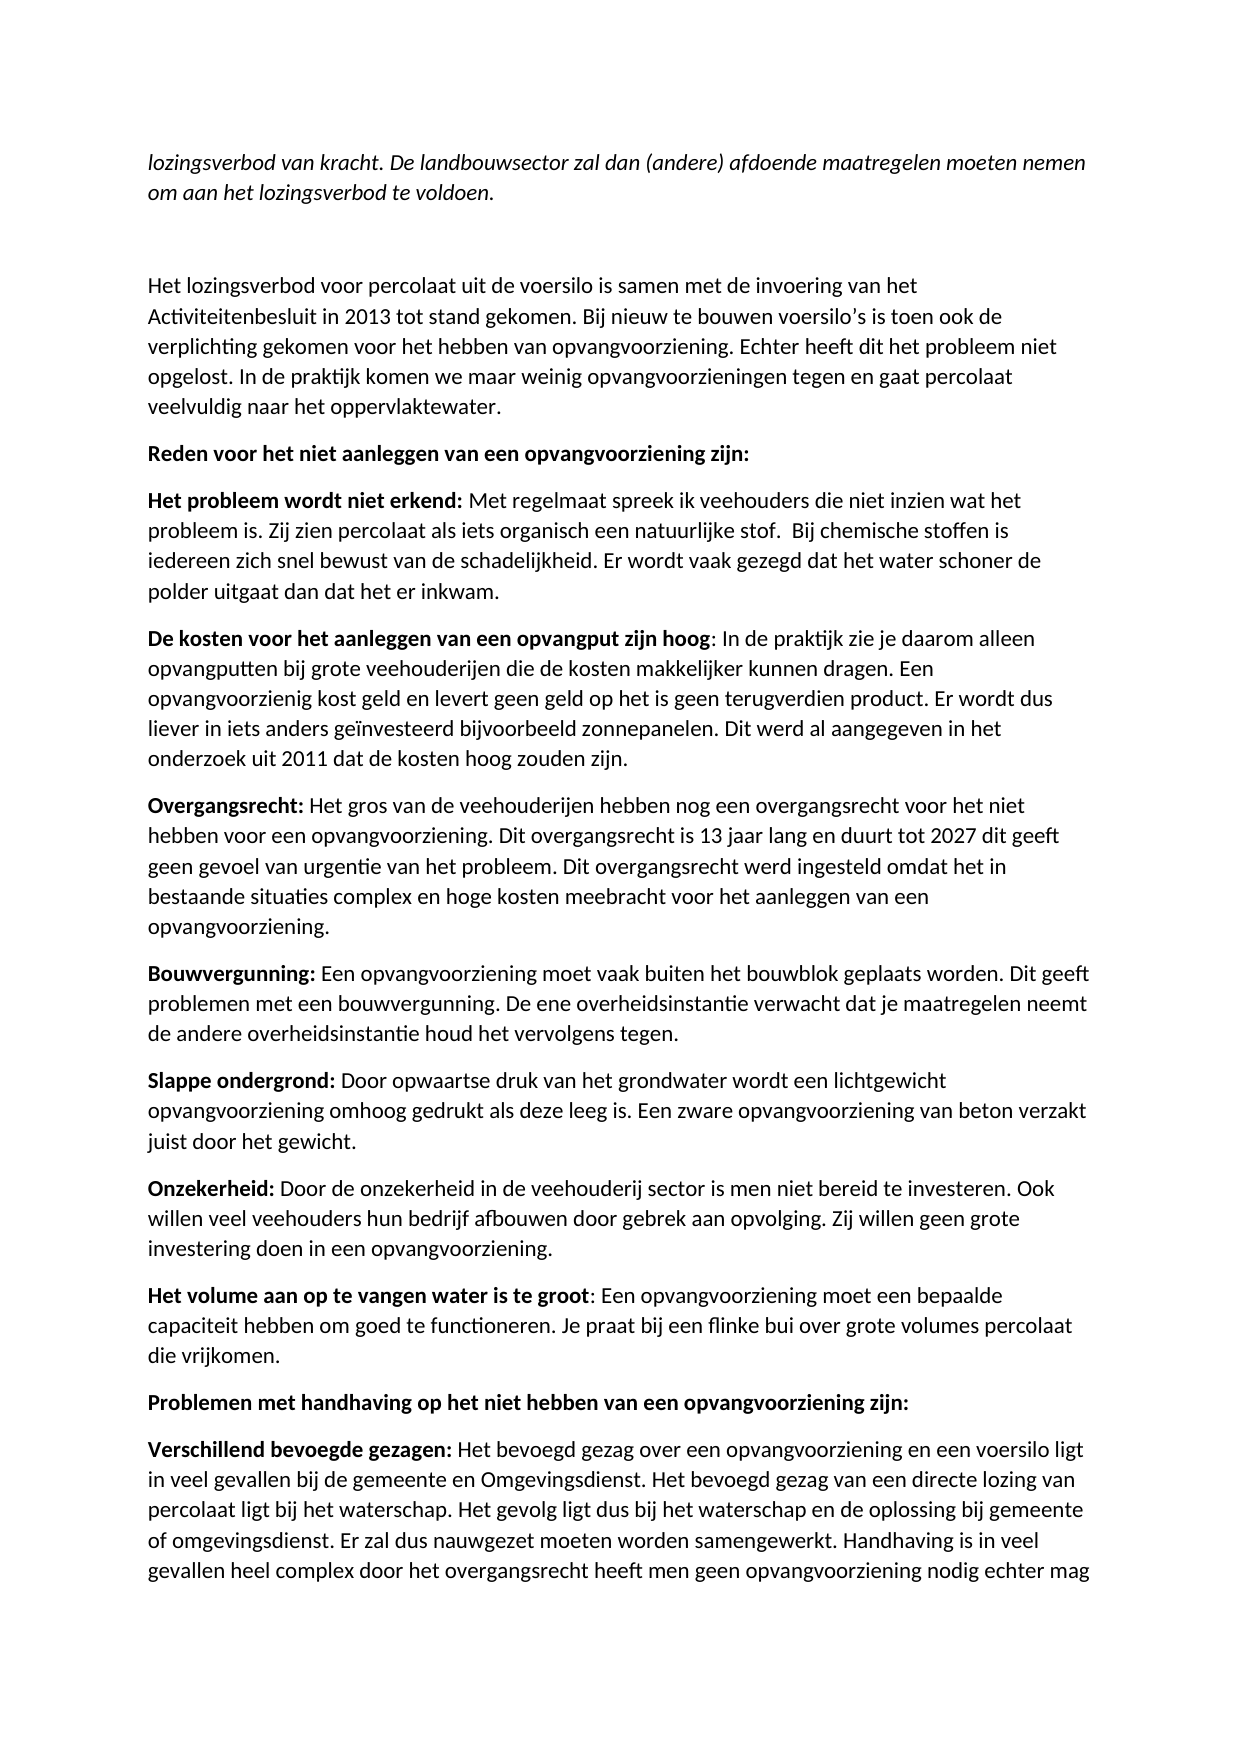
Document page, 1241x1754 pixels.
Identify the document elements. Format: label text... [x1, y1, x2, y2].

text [148, 148, 1093, 206]
text Het lozingsverbod voor percolaat uit de voersilo is samen met de invoering van het Activiteitenbesluit in 2013 tot stand gekomen. Bij nieuw te bouwen voersilo’s is toen ook de verplichting gekomen voor het hebben van opvangvoorziening. Echter heeft dit het probleem niet opgelost. In de praktijk komen we maar weinig opvangvoorzieningen tegen en gaat percolaat veelvuldig naar het oppervlaktewater. [148, 272, 1093, 420]
text Reden voor het niet aanleggen van een opvangvoorziening zijn: [148, 439, 1093, 467]
text Onzekerheid: Door de onzekerheid in de veehouderij sector is men niet bereid te investeren. Ook willen veel veehouders hun bedrijf afbouwen door gebrek aan opvolging. Zij willen geen grote investering doen in een opvangvoorziening. [148, 1174, 1093, 1262]
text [148, 1435, 1093, 1584]
text Slappe ondergrond: Door opwaartse druk van het grondwater wordt een lichtgewicht opvangvoorziening omhoog gedrukt als deze leeg is. Een zware opvangvoorziening van beton verzakt juist door het gewicht. [148, 1066, 1093, 1155]
text Overgangsrecht: Het gros van de veehouderijen hebben nog een overgangsrecht voor het niet hebben voor een opvangvoorziening. Dit overgangsrecht is 13 jaar lang en duurt tot 2027 dit geeft geen gevoel van urgentie van het probleem. Dit overgangsrecht werd ingesteld omdat het in bestaande situaties complex en hoge kosten meebracht voor het aanleggen van een opvangvoorziening. [148, 791, 1093, 940]
text Het volume aan op te vangen water is te groot: Een opvangvoorziening moet een bepaalde capaciteit hebben om goed te functioneren. Je praat bij een flinke bui over grote volumes percolaat die vrijkomen. [148, 1281, 1093, 1369]
text Problemen met handhaving op het niet hebben van een opvangvoorziening zijn: [148, 1388, 1093, 1416]
text Het probleem wordt niet erkend: Met regelmaat spreek ik veehouders die niet inzien wat het probleem is. Zij zien percolaat als iets organisch een natuurlijke stof. Bij chemische stoffen is iedereen zich snel bewust van de schadelijkheid. Er wordt vaak gezegd dat het water schoner de polder uitgaat dan dat het er inkwam. [148, 486, 1093, 605]
text De kosten voor het aanleggen van een opvangput zijn hoog: In de praktijk zie je daarom alleen opvangputten bij grote veehouderijen die de kosten makkelijker kunnen dragen. Een opvangvoorzienig kost geld en levert geen geld op het is geen terugverdien product. Er wordt dus liever in iets anders geïnvesteerd bijvoorbeeld zonnepanelen. Dit werd al aangegeven in het onderzoek uit 2011 dat de kosten hoog zouden zijn. [148, 624, 1093, 772]
text Bouwvergunning: Een opvangvoorziening moet vaak buiten het bouwblok geplaats worden. Dit geeft problemen met een bouwvergunning. De ene overheidsinstantie verwacht dat je maatregelen neemt de andere overheidsinstantie houd het vervolgens tegen. [148, 959, 1093, 1047]
